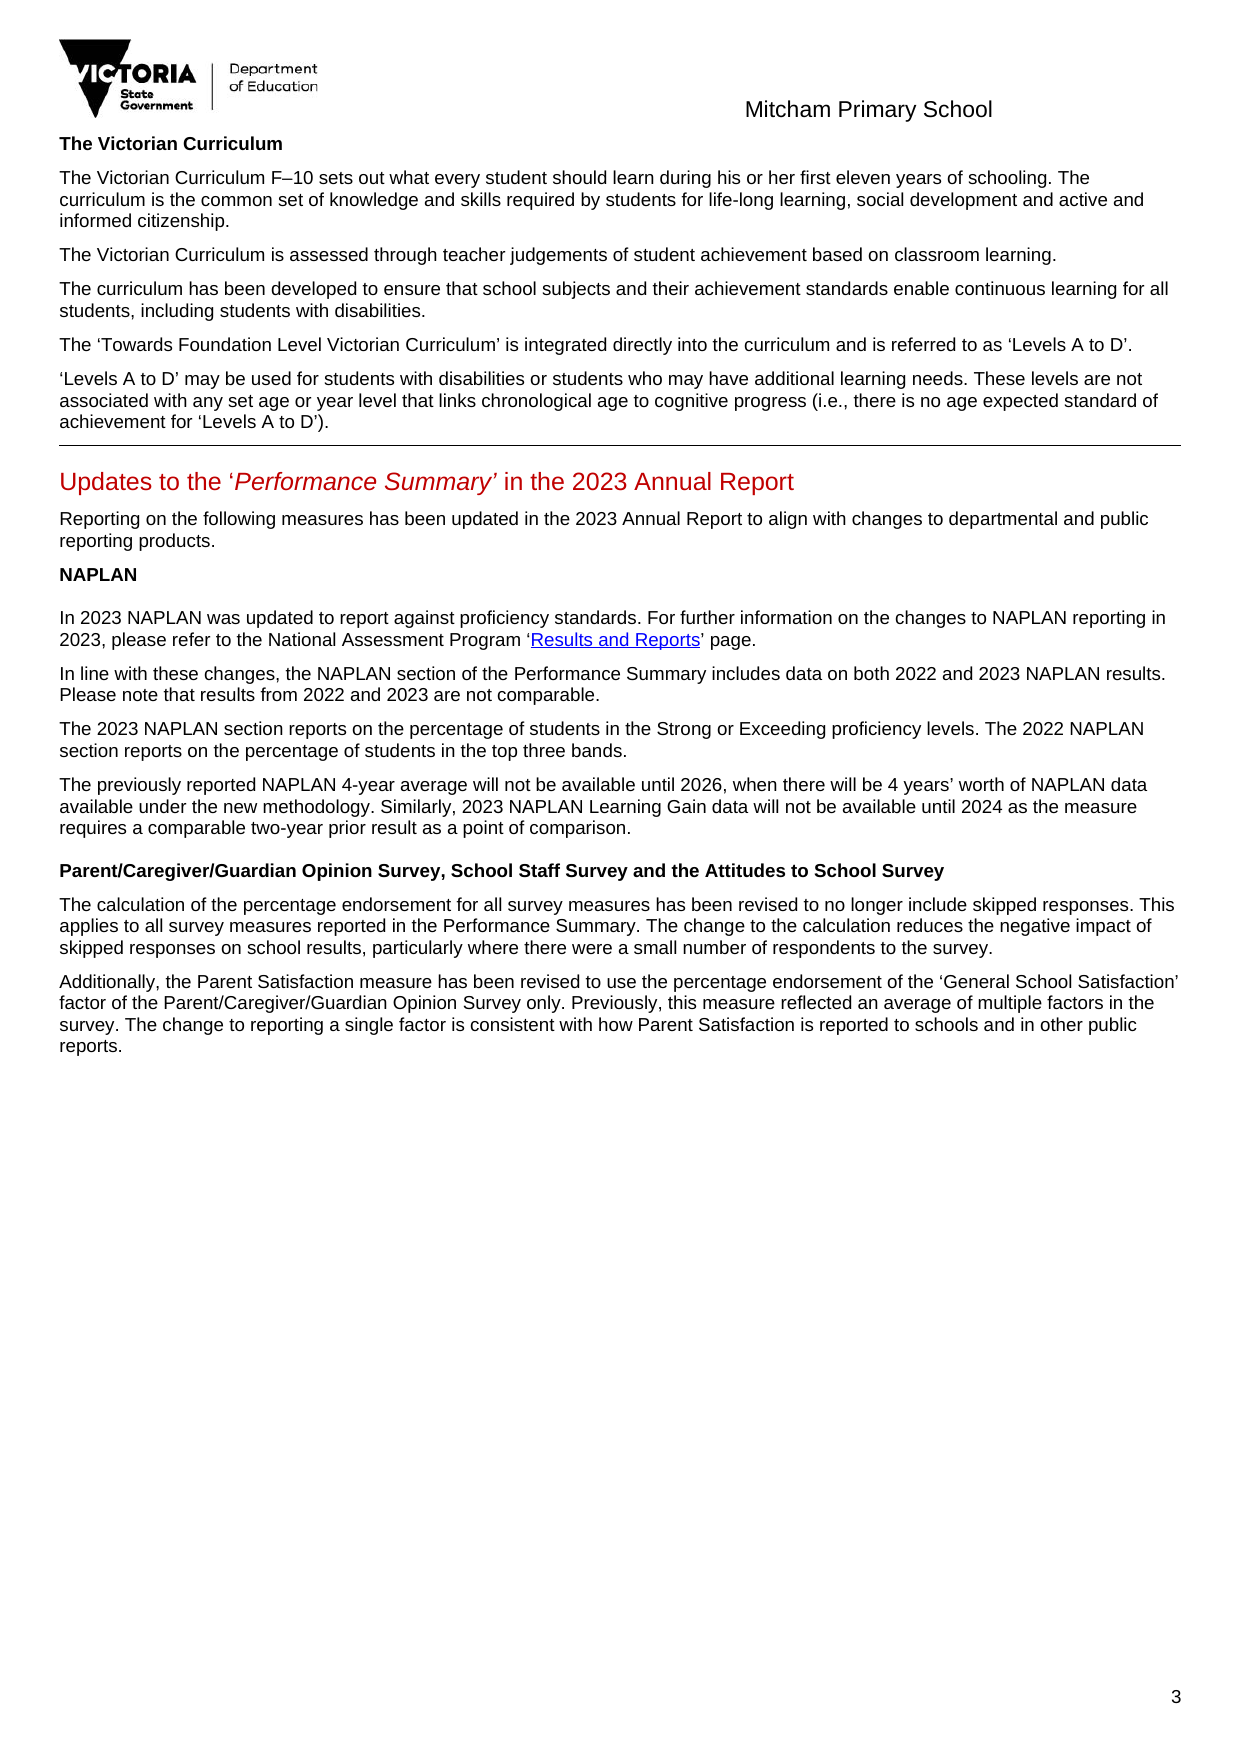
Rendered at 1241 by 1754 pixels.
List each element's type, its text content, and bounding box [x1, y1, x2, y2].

text The Victorian Curriculum is assessed through teacher judgements of student achievement based on classroom learning. [59, 244, 1181, 266]
text ‘Levels A to D’ may be used for students with disabilities or students who may have additional learning needs. These levels are not associated with any set age or year level that links chronological age to cognitive progress (i.e., there is no age expected standard of achievement for ‘Levels A to D’). [59, 368, 1181, 433]
text The curriculum has been developed to ensure that school subjects and their achievement standards enable continuous learning for all students, including students with disabilities. [59, 278, 1181, 321]
text In line with these changes, the NAPLAN section of the Performance Summary includes data on both 2022 and 2023 NAPLAN results. Please note that results from 2022 and 2023 are not comparable. [59, 663, 1181, 706]
text The previously reported NAPLAN 4-year average will not be available until 2026, when there will be 4 years’ worth of NAPLAN data available under the new methodology. Similarly, 2023 NAPLAN Learning Gain data will not be available until 2024 as the measure requires a comparable two-year prior result as a point of comparison. [59, 774, 1181, 838]
text The Victorian Curriculum [59, 133, 1181, 154]
text Parent/Caregiver/Guardian Opinion Survey, School Staff Survey and the Attitudes to School Survey [59, 859, 1181, 881]
text The Victorian Curriculum F–10 sets out what every student should learn during his or her first eleven years of schooling. The curriculum is the common set of knowledge and skills required by students for life-long learning, social development and active and informed citizenship. [59, 167, 1181, 232]
text The 2023 NAPLAN section reports on the percentage of students in the Strong or Exceeding proficiency levels. The 2022 NAPLAN section reports on the percentage of students in the top three bands. [59, 718, 1181, 761]
picture [59, 39, 318, 118]
text NAPLAN In 2023 NAPLAN was updated to report against proficiency standards. For further information on the changes to NAPLAN reporting in 2023, please refer to the National Assessment Program ‘Results and Reports’ page. [59, 564, 1181, 650]
text Updates to the ‘Performance Summary’ in the 2023 Annual Report [59, 446, 1181, 496]
text The ‘Towards Foundation Level Victorian Curriculum’ is integrated directly into the curriculum and is referred to as ‘Levels A to D’. [59, 334, 1181, 355]
text The calculation of the percentage endorsement for all survey measures has been revised to no longer include skipped responses. This applies to all survey measures reported in the Performance Summary. The change to the calculation reduces the negative impact of skipped responses on school results, particularly where there were a small number of respondents to the survey. [59, 893, 1181, 958]
text Reporting on the following measures has been updated in the 2023 Annual Report to align with changes to departmental and public reporting products. [59, 508, 1181, 551]
text Additionally, the Parent Satisfaction measure has been revised to use the percentage endorsement of the ‘General School Satisfaction’ factor of the Parent/Caregiver/Guardian Opinion Survey only. Previously, this measure reflected an average of multiple factors in the survey. The change to reporting a single factor is consistent with how Parent Satisfaction is reported to schools and in other public reports. [59, 971, 1181, 1057]
